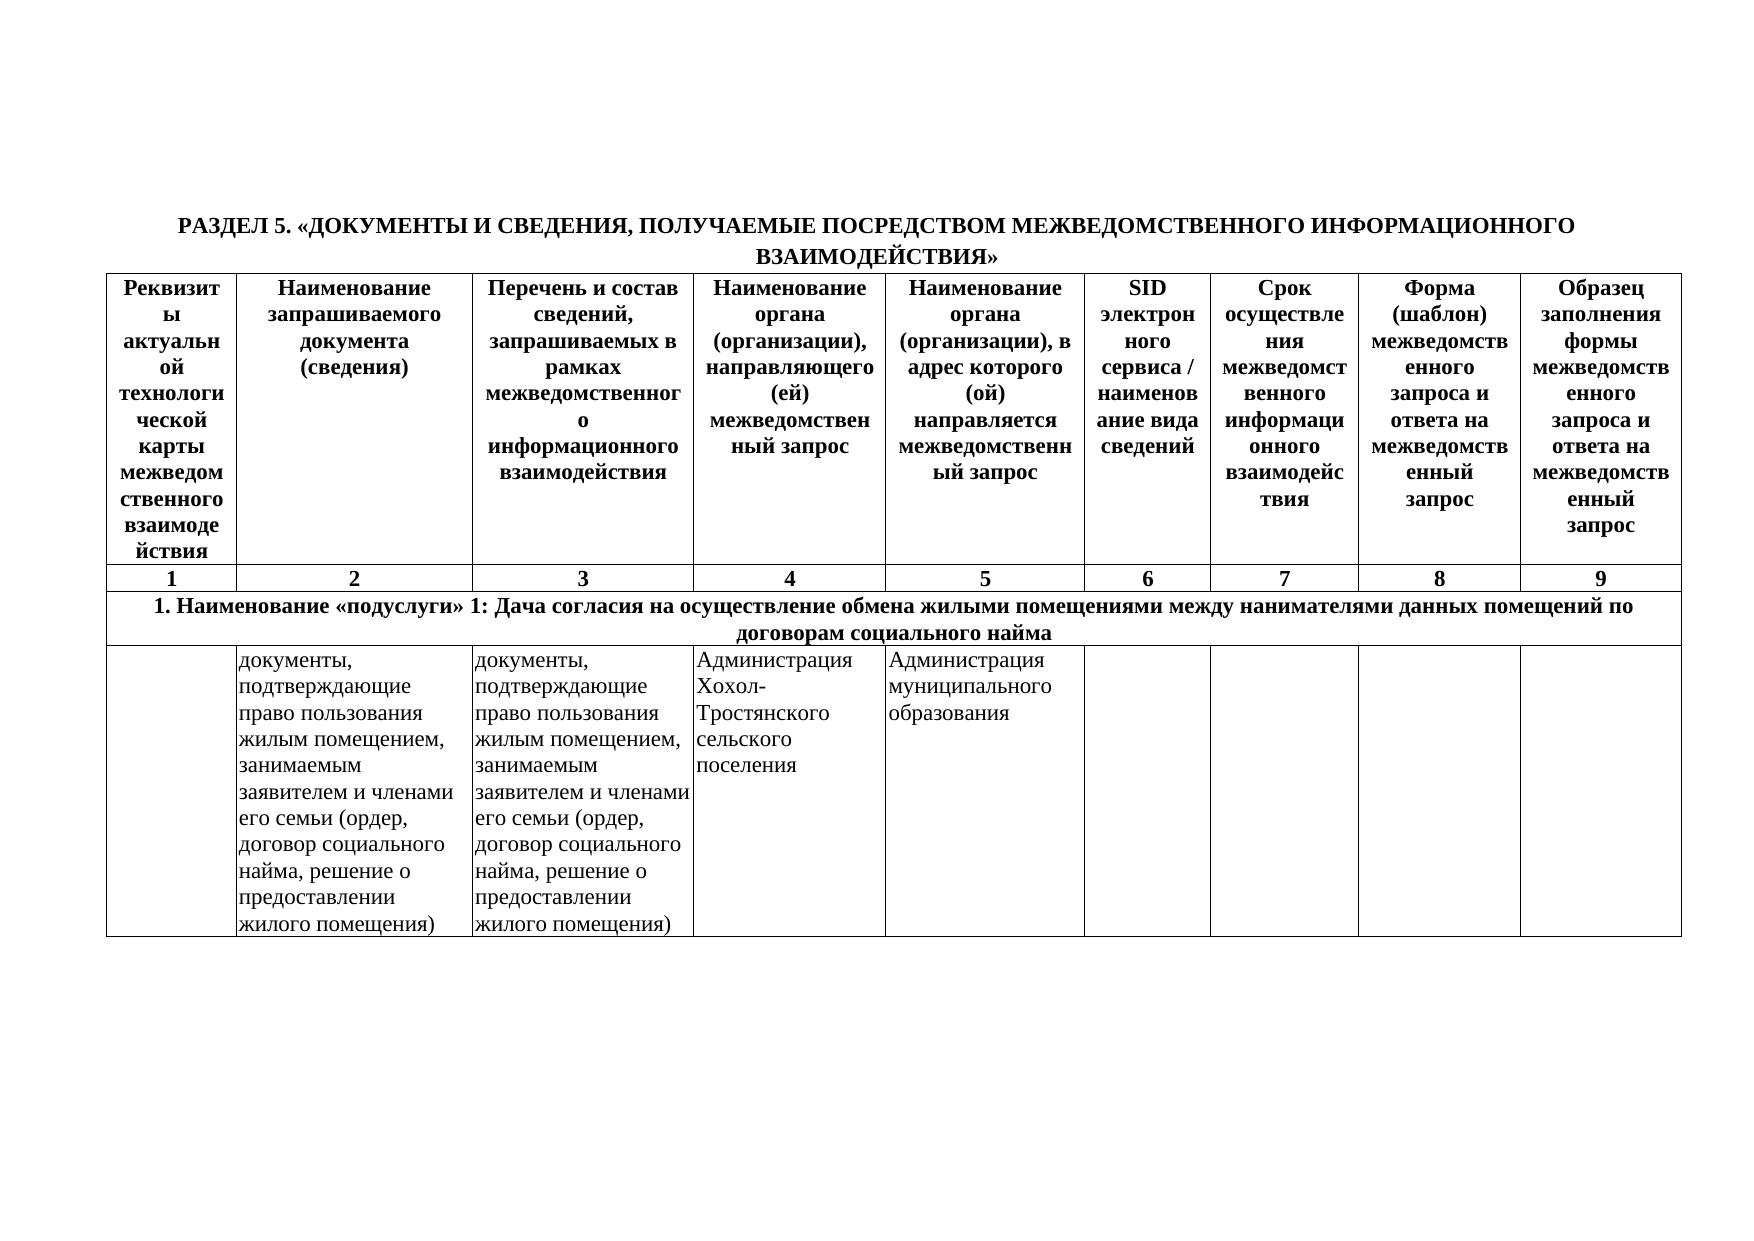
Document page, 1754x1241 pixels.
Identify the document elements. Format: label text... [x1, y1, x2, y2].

table_cell [1085, 646, 1210, 936]
table_cell документы, подтверждающие право пользования жилым помещением, занимаемым заявителем и членами его семьи (ордер, договор социального найма, решение о предоставлении жилого помещения) [237, 646, 472, 936]
table_cell 6 [1085, 565, 1210, 591]
table_cell 7 [1211, 565, 1358, 591]
table_cell [1521, 646, 1681, 936]
table_header Реквизиты актуальной технологической карты межведомственного взаимодействия [107, 274, 236, 564]
table_cell [107, 646, 236, 936]
table_cell 9 [1521, 565, 1681, 591]
table_header Перечень и состав сведений, запрашиваемых в рамках межведомственного информационного взаимодействия [473, 274, 693, 564]
table_header Наименование запрашиваемого документа (сведения) [237, 274, 472, 564]
table_cell [1359, 646, 1520, 936]
table_header Наименование органа (организации), в адрес которого (ой) направляется межведомственный запрос [886, 274, 1084, 564]
table_header Форма (шаблон) межведомственного запроса и ответа на межведомственный запрос [1359, 274, 1520, 564]
table_header SID электронного сервиса / наименование вида сведений [1085, 274, 1210, 564]
table_cell 3 [473, 565, 693, 591]
table_header Наименование органа (организации), направляющего (ей) межведомственный запрос [694, 274, 885, 564]
subtitle РАЗДЕЛ 5. «ДОКУМЕНТЫ И СВЕДЕНИЯ, ПОЛУЧАЕМЫЕ ПОСРЕДСТВОМ МЕЖВЕДОМСТВЕННОГО ИНФОРМАЦИОННОГО ВЗАИМОДЕЙСТВИЯ» [118, 212, 1636, 269]
table_cell [1211, 646, 1358, 936]
table_cell 5 [886, 565, 1084, 591]
table_cell 8 [1359, 565, 1520, 591]
table_header Срок осуществления межведомственного информационного взаимодействия [1211, 274, 1358, 564]
table_cell 1 [107, 565, 236, 591]
table_header Образец заполнения формы межведомственного запроса и ответа на межведомственный запрос [1521, 274, 1681, 564]
table_cell документы, подтверждающие право пользования жилым помещением, занимаемым заявителем и членами его семьи (ордер, договор социального найма, решение о предоставлении жилого помещения) [473, 646, 693, 936]
table_cell 1. Наименование «подуслуги» 1: Дача согласия на осуществление обмена жилыми помещениями между нанимателями данных помещений по договорам социального найма [107, 592, 1681, 645]
table_cell 4 [694, 565, 885, 591]
table_cell Администрация Хохол-Тростянского сельского поселения [694, 646, 885, 936]
table_cell 2 [237, 565, 472, 591]
table_cell Администрация муниципального образования [886, 646, 1084, 936]
